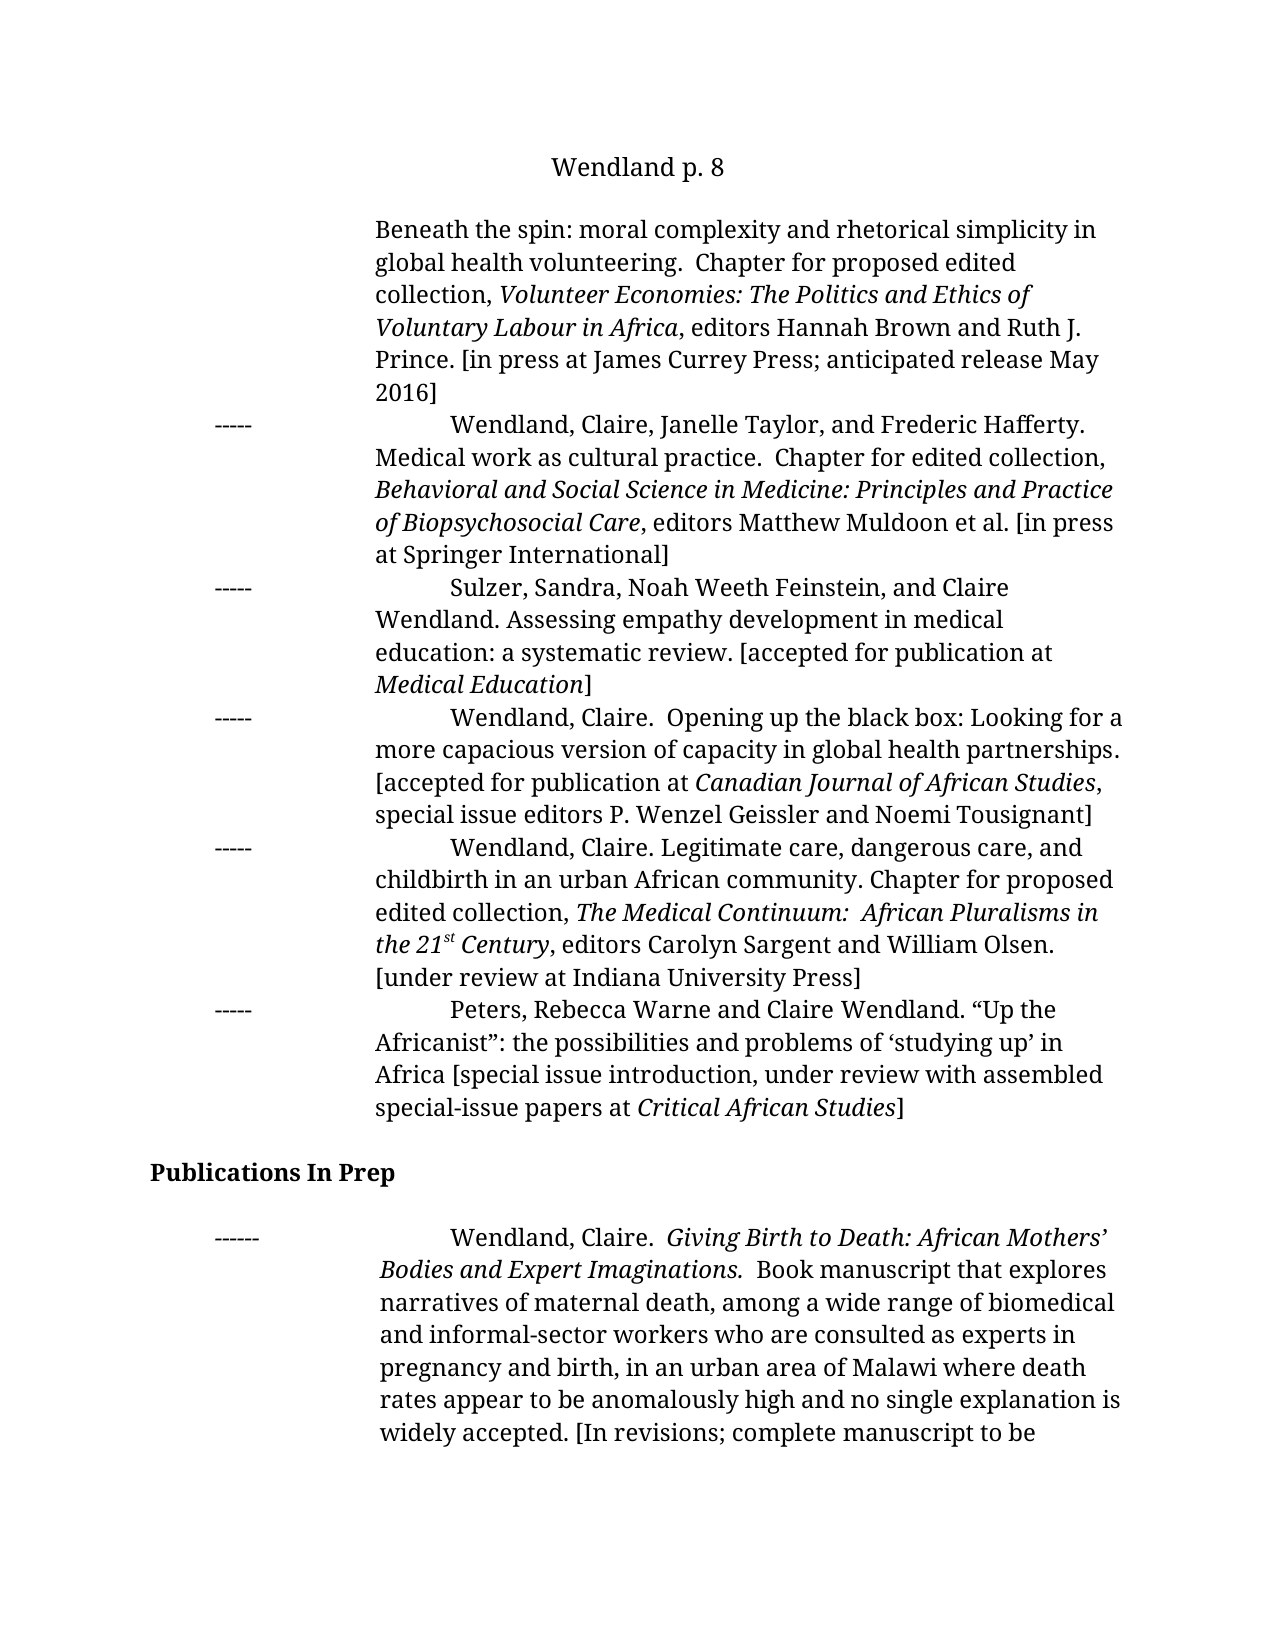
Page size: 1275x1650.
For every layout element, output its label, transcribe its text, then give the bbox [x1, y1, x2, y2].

text Publications In Prep [150, 1156, 1125, 1188]
text ----- Sulzer, Sandra, Noah Weeth Feinstein, and Claire Wendland. Assessing empathy development in medical education: a systematic review. [accepted for publication at Medical Education] [214, 571, 1125, 701]
text ----- Peters, Rebecca Warne and Claire Wendland. “Up the Africanist”: the possibilities and problems of ‘studying up’ in Africa [special issue introduction, under review with assembled special-issue papers at Critical African Studies] [214, 993, 1125, 1123]
text ----- Wendland, Claire. Legitimate care, dangerous care, and childbirth in an urban African community. Chapter for proposed edited collection, The Medical Continuum: African Pluralisms in the 21st Century, editors Carolyn Sargent and William Olsen. [under review at Indiana University Press] [214, 831, 1125, 993]
text ----- Wendland, Claire. Opening up the black box: Looking for a more capacious version of capacity in global health partnerships. [accepted for publication at Canadian Journal of African Studies, special issue editors P. Wenzel Geissler and Noemi Tousignant] [214, 701, 1125, 831]
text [214, 1221, 1125, 1448]
text ----- Wendland, Claire, Janelle Taylor, and Frederic Hafferty. Medical work as cultural practice. Chapter for edited collection, Behavioral and Social Science in Medicine: Principles and Practice of Biopsychosocial Care, editors Matthew Muldoon et al. [in press at Springer International] [214, 408, 1125, 571]
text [214, 213, 1125, 408]
